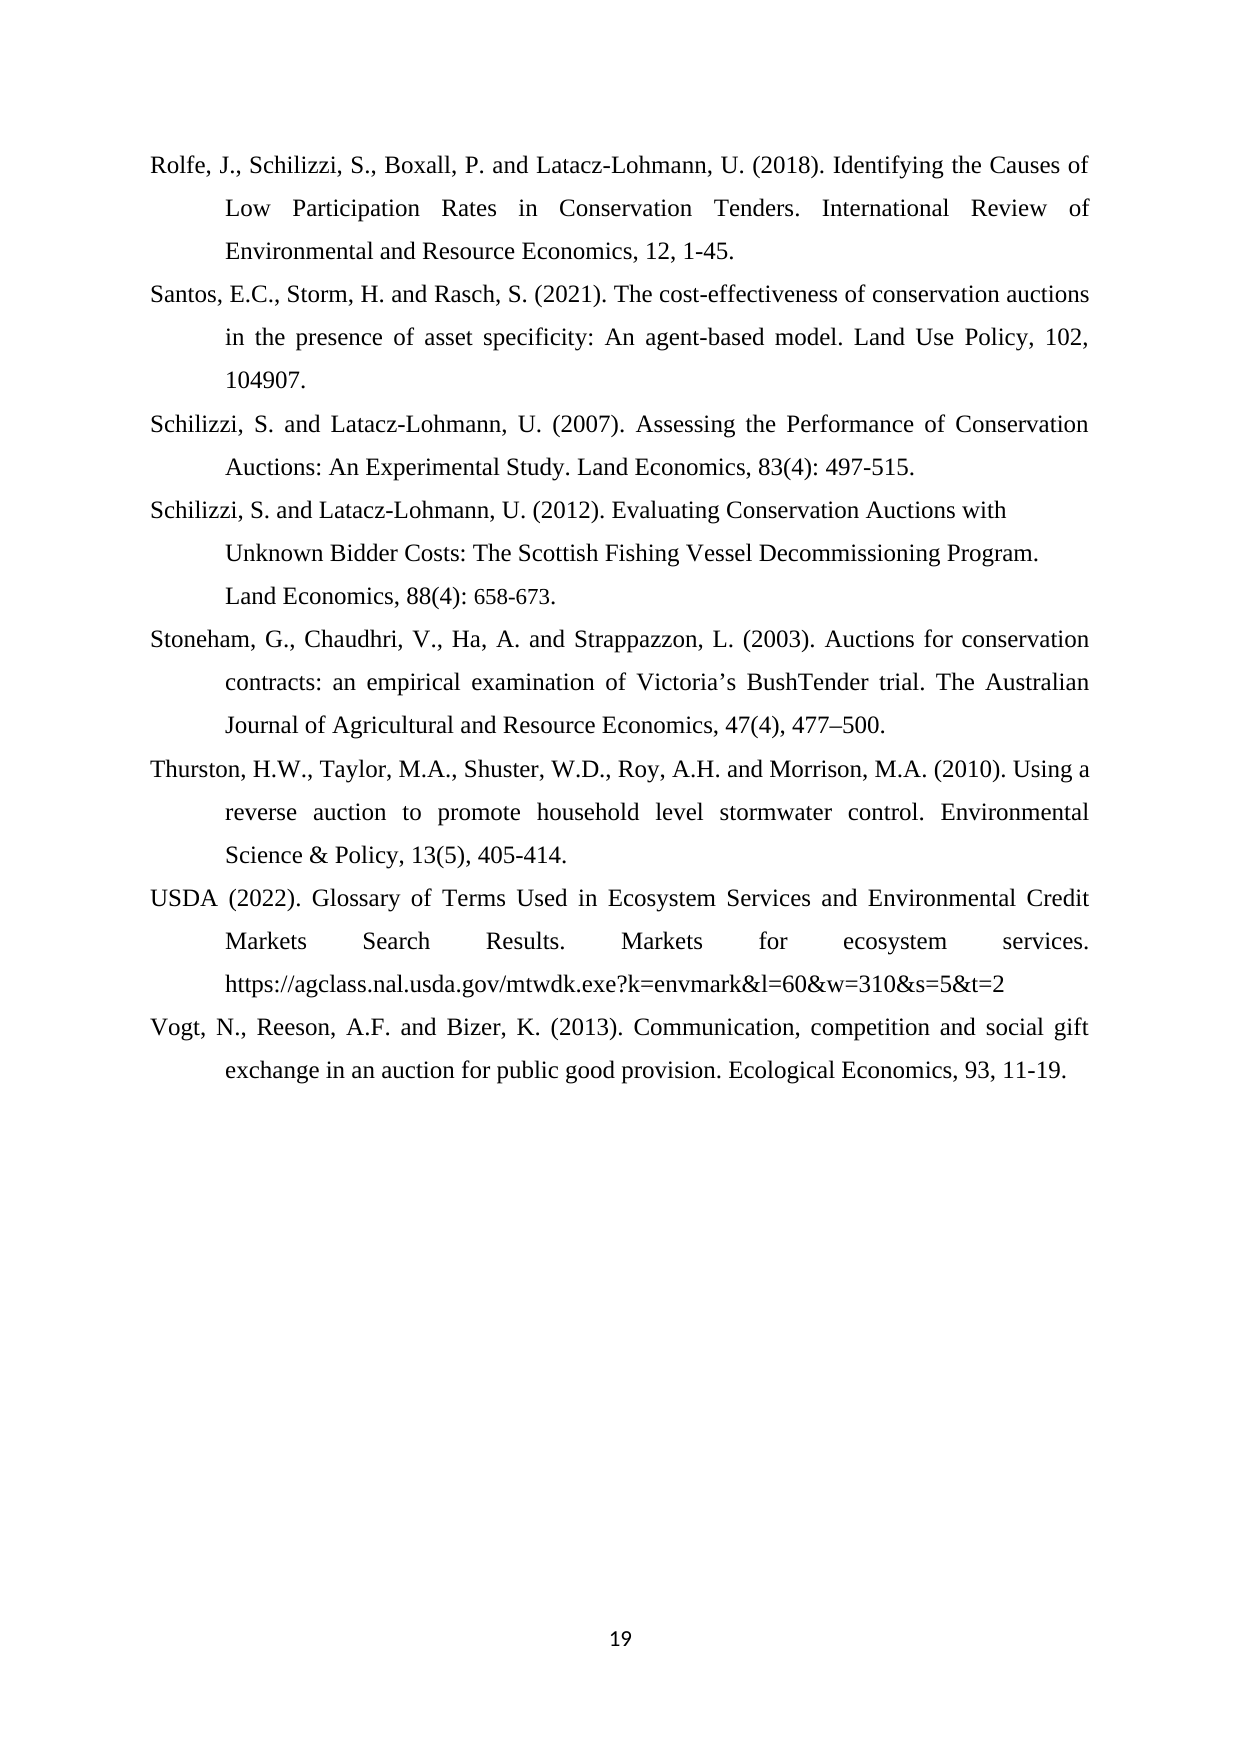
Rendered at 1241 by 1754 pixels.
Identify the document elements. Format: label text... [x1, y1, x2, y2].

text Schilizzi, S. and Latacz-Lohmann, U. (2012). Evaluating Conservation Auctions with Unknown Bidder Costs: The Scottish Fishing Vessel Decommissioning Program. Land Economics, 88(4): 658-673. [150, 495, 1090, 610]
text Schilizzi, S. and Latacz-Lohmann, U. (2007). Assessing the Performance of Conservation Auctions: An Experimental Study. Land Economics, 83(4): 497-515. [150, 409, 1090, 481]
text Thurston, H.W., Taylor, M.A., Shuster, W.D., Roy, A.H. and Morrison, M.A. (2010). Using a reverse auction to promote household level stormwater control. Environmental Science & Policy, 13(5), 405-414. [150, 754, 1090, 869]
text Stoneham, G., Chaudhri, V., Ha, A. and Strappazzon, L. (2003). Auctions for conservation contracts: an empirical examination of Victoria’s BushTender trial. The Australian Journal of Agricultural and Resource Economics, 47(4), 477–500. [150, 624, 1090, 739]
text USDA (2022). Glossary of Terms Used in Ecosystem Services and Environmental Credit Markets Search Results. Markets for ecosystem services. https://agclass.nal.usda.gov/mtwdk.exe?k=envmark&l=60&w=310&s=5&t=2 [150, 883, 1090, 998]
text Santos, E.C., Storm, H. and Rasch, S. (2021). The cost-effectiveness of conservation auctions in the presence of asset specificity: An agent-based model. Land Use Policy, 102, 104907. [150, 279, 1090, 394]
text Vogt, N., Reeson, A.F. and Bizer, K. (2013). Communication, competition and social gift exchange in an auction for public good provision. Ecological Economics, 93, 11-19. [150, 1012, 1090, 1084]
text Rolfe, J., Schilizzi, S., Boxall, P. and Latacz-Lohmann, U. (2018). Identifying the Causes of Low Participation Rates in Conservation Tenders. International Review of Environmental and Resource Economics, 12, 1-45. [150, 150, 1090, 265]
